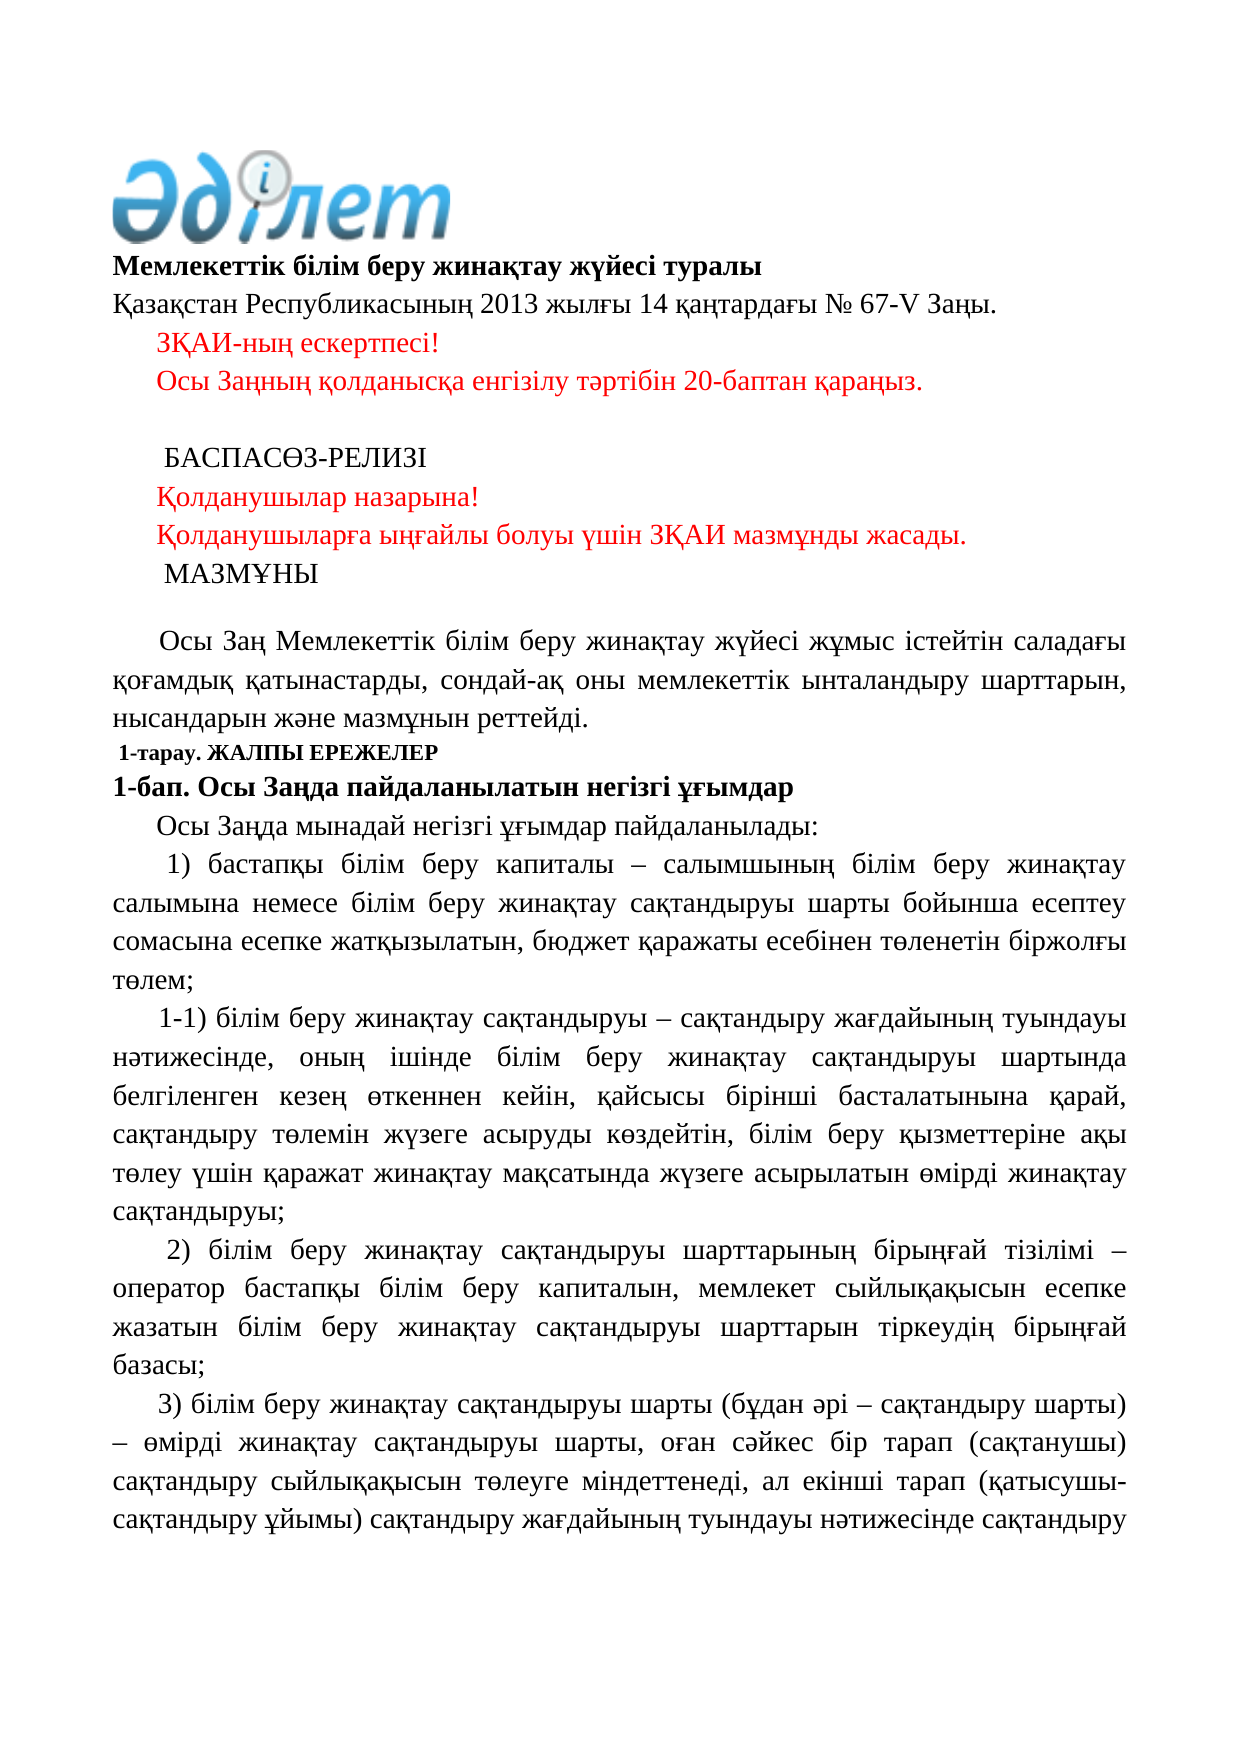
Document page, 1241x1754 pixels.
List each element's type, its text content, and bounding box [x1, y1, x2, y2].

picture [112, 150, 451, 244]
text 1-тарау. ЖАЛПЫ ЕРЕЖЕЛЕР [112, 739, 1128, 766]
text 1-1) білім беру жинақтау сақтандыруы – сақтандыру жағдайының туындауы нәтижесінде, оның ішінде білім беру жинақтау сақтандыруы шартында белгіленген кезең өткеннен кейін, қайсысы бірінші басталатынына қарай, сақтандыру төлемін жүзеге асыруды көздейтін, білім беру қызметтеріне ақы төлеу үшін қаражат жинақтау мақсатында жүзеге асырылатын өмірді жинақтау сақтандыруы; [112, 1001, 1128, 1227]
text 1-бап. Осы Заңда пайдаланылатын негізгі ұғымдар [112, 769, 1128, 803]
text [112, 1386, 1128, 1535]
text Осы Заңда мынадай негізгі ұғымдар пайдаланылады: [112, 808, 1128, 841]
text 2) білім беру жинақтау сақтандыруы шарттарының бірыңғай тізілімі – оператор бастапқы білім беру капиталын, мемлекет сыйлықақысын есепке жазатын білім беру жинақтау сақтандыруы шарттарын тіркеудің бірыңғай базасы; [112, 1232, 1128, 1381]
text Мемлекеттік білім беру жинақтау жүйесі туралы [112, 248, 1128, 281]
text Осы Заңның қолданысқа енгізілу тәртібін 20-баптан қараңыз. [112, 363, 1128, 397]
text Қолданушылар назарына! Қолданушыларға ыңғайлы болуы үшін ЗҚАИ мазмұнды жасады. МАЗМҰНЫ [112, 479, 1128, 620]
text Осы Заң Мемлекеттік білім беру жинақтау жүйесi жұмыс iстейтін саладағы қоғамдық қатынастарды, сондай-ақ оны мемлекеттік ынталандыру шарттарын, нысандарын және мазмұнын реттейдi. [112, 623, 1128, 734]
text Қазақстан Республикасының 2013 жылғы 14 қаңтардағы № 67-V Заңы. [112, 286, 1128, 320]
text БАСПАСӨЗ-РЕЛИЗІ [112, 440, 1128, 474]
text 1) бастапқы білім беру капиталы – салымшының білім беру жинақтау салымына немесе білім беру жинақтау сақтандыруы шарты бойынша есептеу сомасына есепке жатқызылатын, бюджет қаражаты есебінен төленетін біржолғы төлем; [112, 846, 1128, 996]
text ЗҚАИ-ның ескертпесі! [112, 325, 1128, 358]
